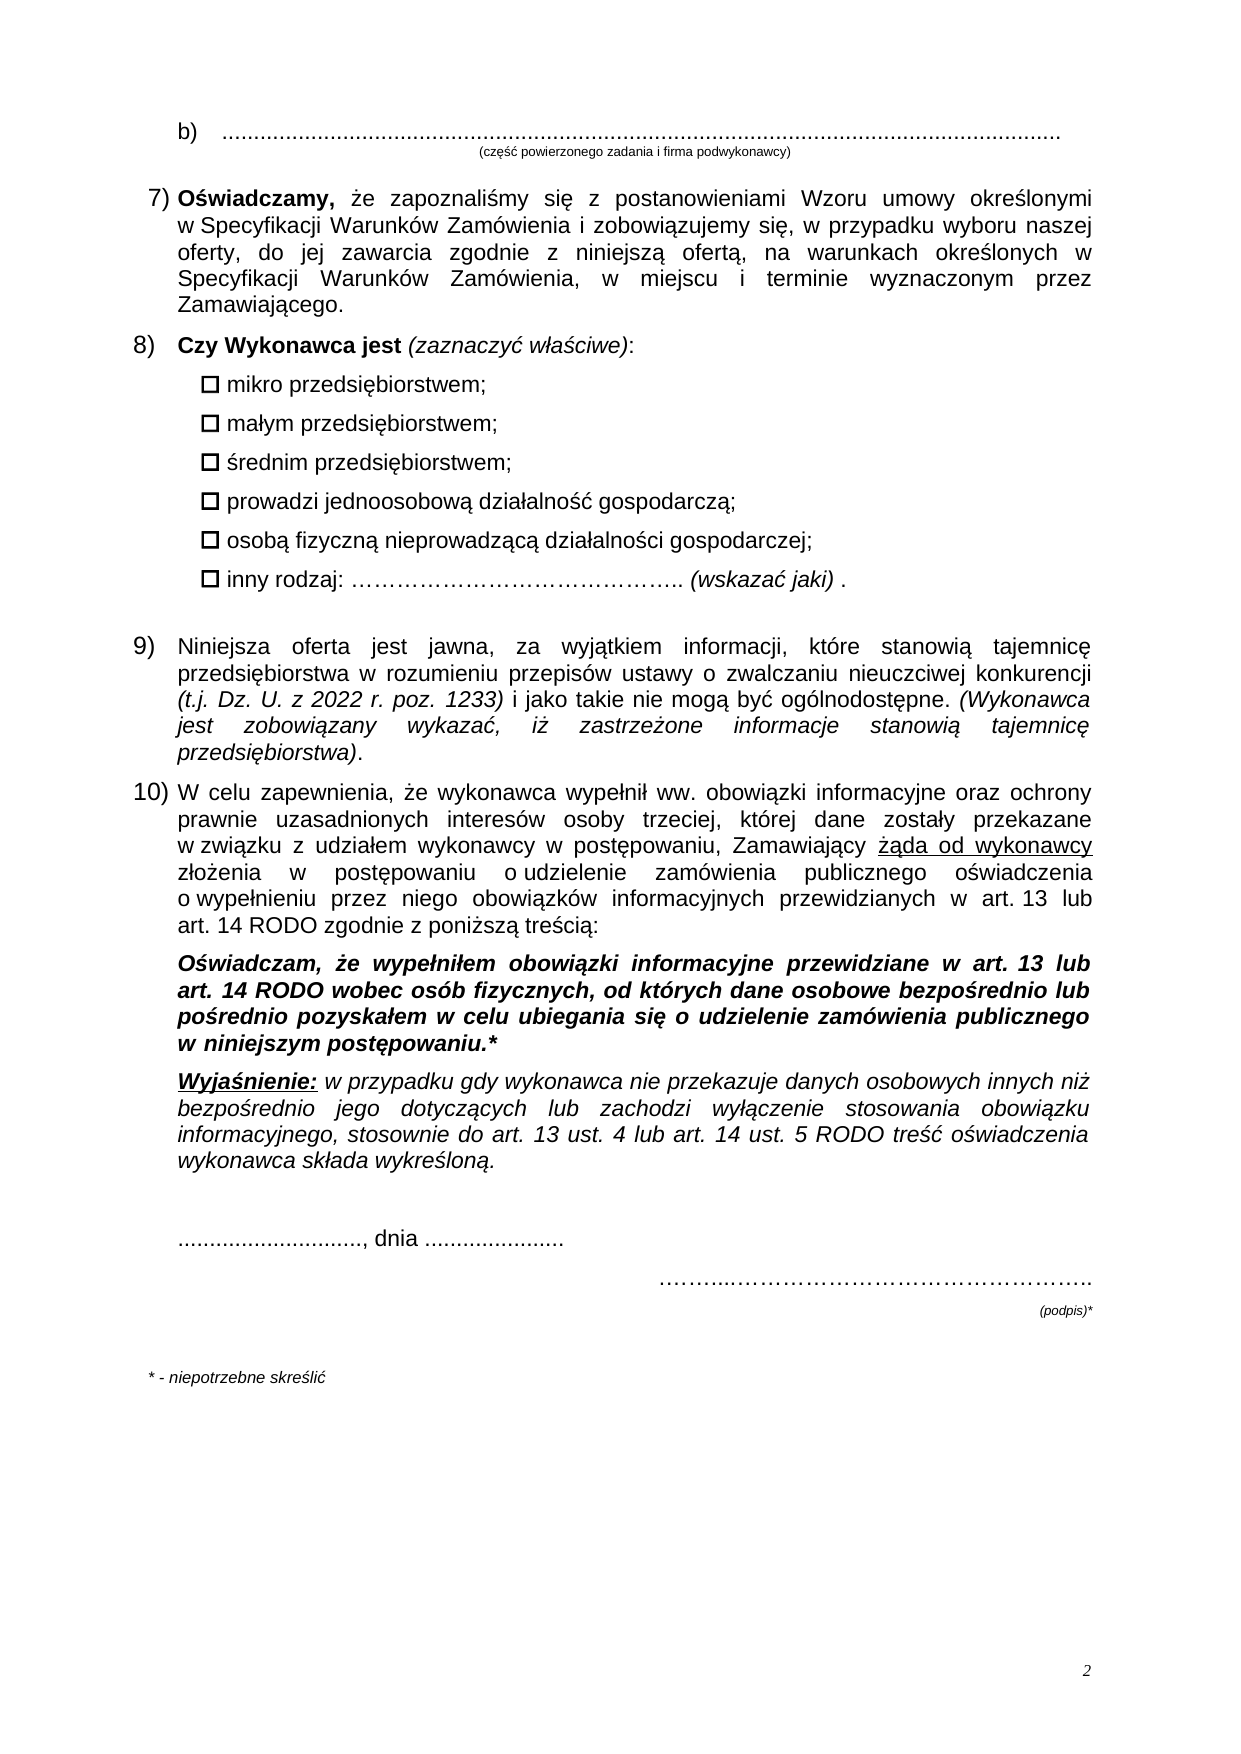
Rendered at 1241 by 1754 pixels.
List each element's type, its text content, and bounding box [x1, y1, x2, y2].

text Wyjaśnienie: w przypadku gdy wykonawca nie przekazuje danych osobowych innych niż bezpośrednio jego dotyczących lub zachodzi wyłączenie stosowania obowiązku informacyjnego, stosownie do art. 13 ust. 4 lub art. 14 ust. 5 RODO treść oświadczenia wykonawca składa wykreśloną. [177, 1068, 1092, 1174]
list Oświadczamy, że zapoznaliśmy się z postanowieniami Wzoru umowy określonymi w Specyfikacji Warunków Zamówienia i zobowiązujemy się, w przypadku wyboru naszej oferty, do jej zawarcia zgodnie z niniejszą ofertą, na warunkach określonych w Specyfikacji Warunków Zamówienia, w miejscu i terminie wyznaczonym przez Zamawiającego. [148, 183, 1092, 317]
list Czy Wykonawca jest (zaznaczyć właściwe): [133, 330, 1092, 359]
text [177, 144, 1092, 171]
text * - niepotrzebne skreślić [148, 1367, 1092, 1387]
text (podpis)* [177, 1303, 1092, 1329]
list W celu zapewnienia, że wykonawca wypełnił ww. obowiązki informacyjne oraz ochrony prawnie uzasadnionych interesów osoby trzeciej, której dane zostały przekazane w związku z udziałem wykonawcy w postępowaniu, Zamawiający żąda od wykonawcy złożenia w postępowaniu o udzielenie zamówienia publicznego oświadczenia o wypełnieniu przez niego obowiązków informacyjnych przewidzianych w art. 13 lub art. 14 RODO zgodnie z poniższą treścią: [133, 777, 1092, 938]
table_cell małym przedsiębiorstwem; [189, 410, 1089, 449]
list Niniejsza oferta jest jawna, za wyjątkiem informacji, które stanowią tajemnicę przedsiębiorstwa w rozumieniu przepisów ustawy o zwalczaniu nieuczciwej konkurencji (t.j. Dz. U. z 2022 r. poz. 1233) i jako takie nie mogą być ogólnodostępne. (Wykonawca jest zobowiązany wykazać, iż zastrzeżone informacje stanowią tajemnicę przedsiębiorstwa). [133, 631, 1092, 765]
text Oświadczam, że wypełniłem obowiązki informacyjne przewidziane w art. 13 lub art. 14 RODO wobec osób fizycznych, od których dane osobowe bezpośrednio lub pośrednio pozyskałem w celu ubiegania się o udzielenie zamówienia publicznego w niniejszym postępowaniu.* [177, 950, 1092, 1056]
text ............................., dnia ...................... [177, 1225, 1092, 1251]
text .……....……………………………………….. [177, 1264, 1092, 1290]
list .................................................................................................................................... [177, 118, 1092, 144]
table_cell średnim przedsiębiorstwem; prowadzi jednoosobową działalność gospodarczą; osobą fizyczną nieprowadzącą działalności gospodarczej; inny rodzaj: …………………………………….. (wskazać jaki) . [189, 449, 1089, 604]
table_header mikro przedsiębiorstwem; [189, 371, 1089, 410]
